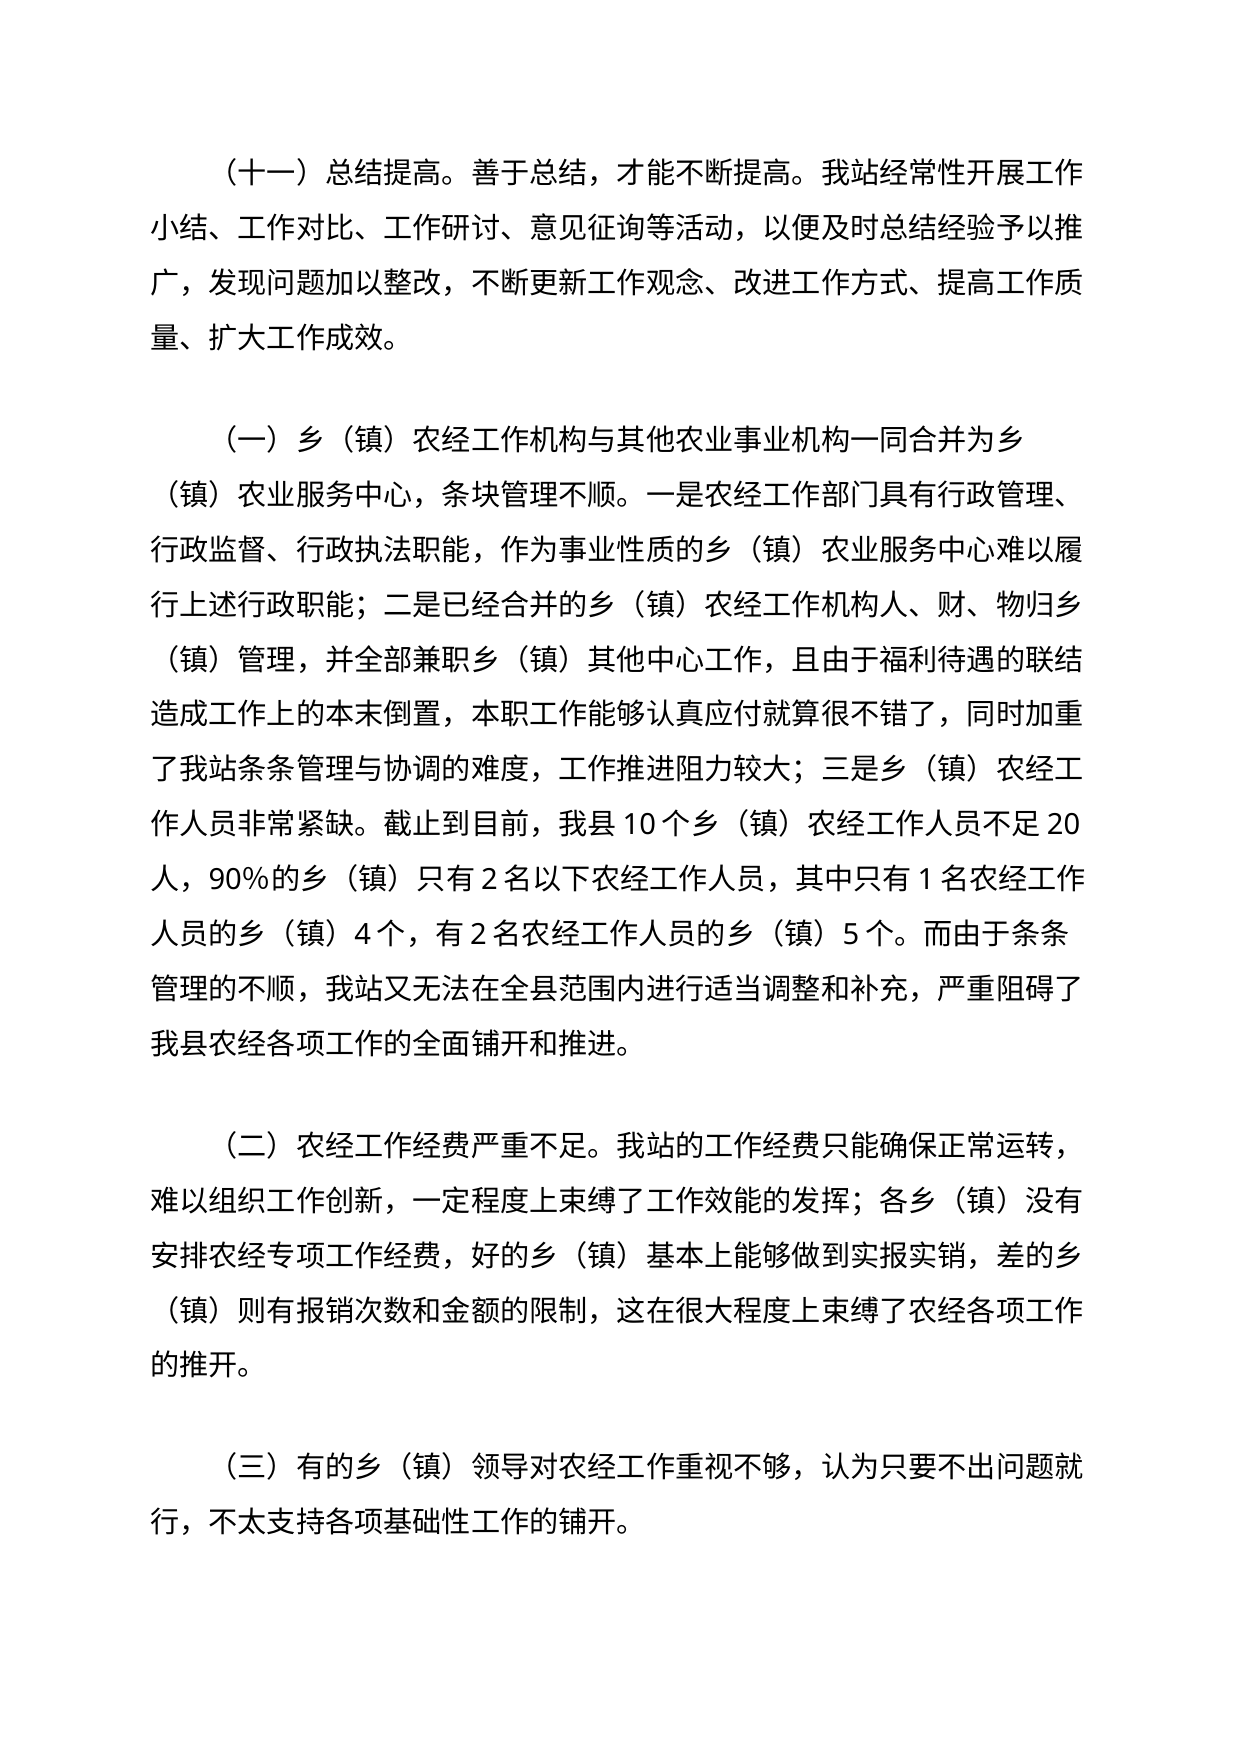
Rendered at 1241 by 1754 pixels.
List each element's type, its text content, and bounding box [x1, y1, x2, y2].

text （三）有的乡（镇）领导对农经工作重视不够，认为只要不出问题就行，不太支持各项基础性工作的铺开。 [150, 1444, 1090, 1541]
text （二）农经工作经费严重不足。我站的工作经费只能确保正常运转，难以组织工作创新，一定程度上束缚了工作效能的发挥；各乡（镇）没有安排农经专项工作经费，好的乡（镇）基本上能够做到实报实销，差的乡（镇）则有报销次数和金额的限制，这在很大程度上束缚了农经各项工作的推开。 [150, 1122, 1090, 1384]
text （一）乡（镇）农经工作机构与其他农业事业机构一同合并为乡（镇）农业服务中心，条块管理不顺。一是农经工作部门具有行政管理、行政监督、行政执法职能，作为事业性质的乡（镇）农业服务中心难以履行上述行政职能；二是已经合并的乡（镇）农经工作机构人、财、物归乡（镇）管理，并全部兼职乡（镇）其他中心工作，且由于福利待遇的联结造成工作上的本末倒置，本职工作能够认真应付就算很不错了，同时加重了我站条条管理与协调的难度，工作推进阻力较大；三是乡（镇）农经工作人员非常紧缺。截止到目前，我县10个乡（镇）农经工作人员不足20人，90％的乡（镇）只有2名以下农经工作人员，其中只有1名农经工作人员的乡（镇）4个，有2名农经工作人员的乡（镇）5个。而由于条条管理的不顺，我站又无法在全县范围内进行适当调整和补充，严重阻碍了我县农经各项工作的全面铺开和推进。 [150, 416, 1090, 1063]
text （十一）总结提高。善于总结，才能不断提高。我站经常性开展工作小结、工作对比、工作研讨、意见征询等活动，以便及时总结经验予以推广，发现问题加以整改，不断更新工作观念、改进工作方式、提高工作质量、扩大工作成效。 [150, 150, 1090, 357]
